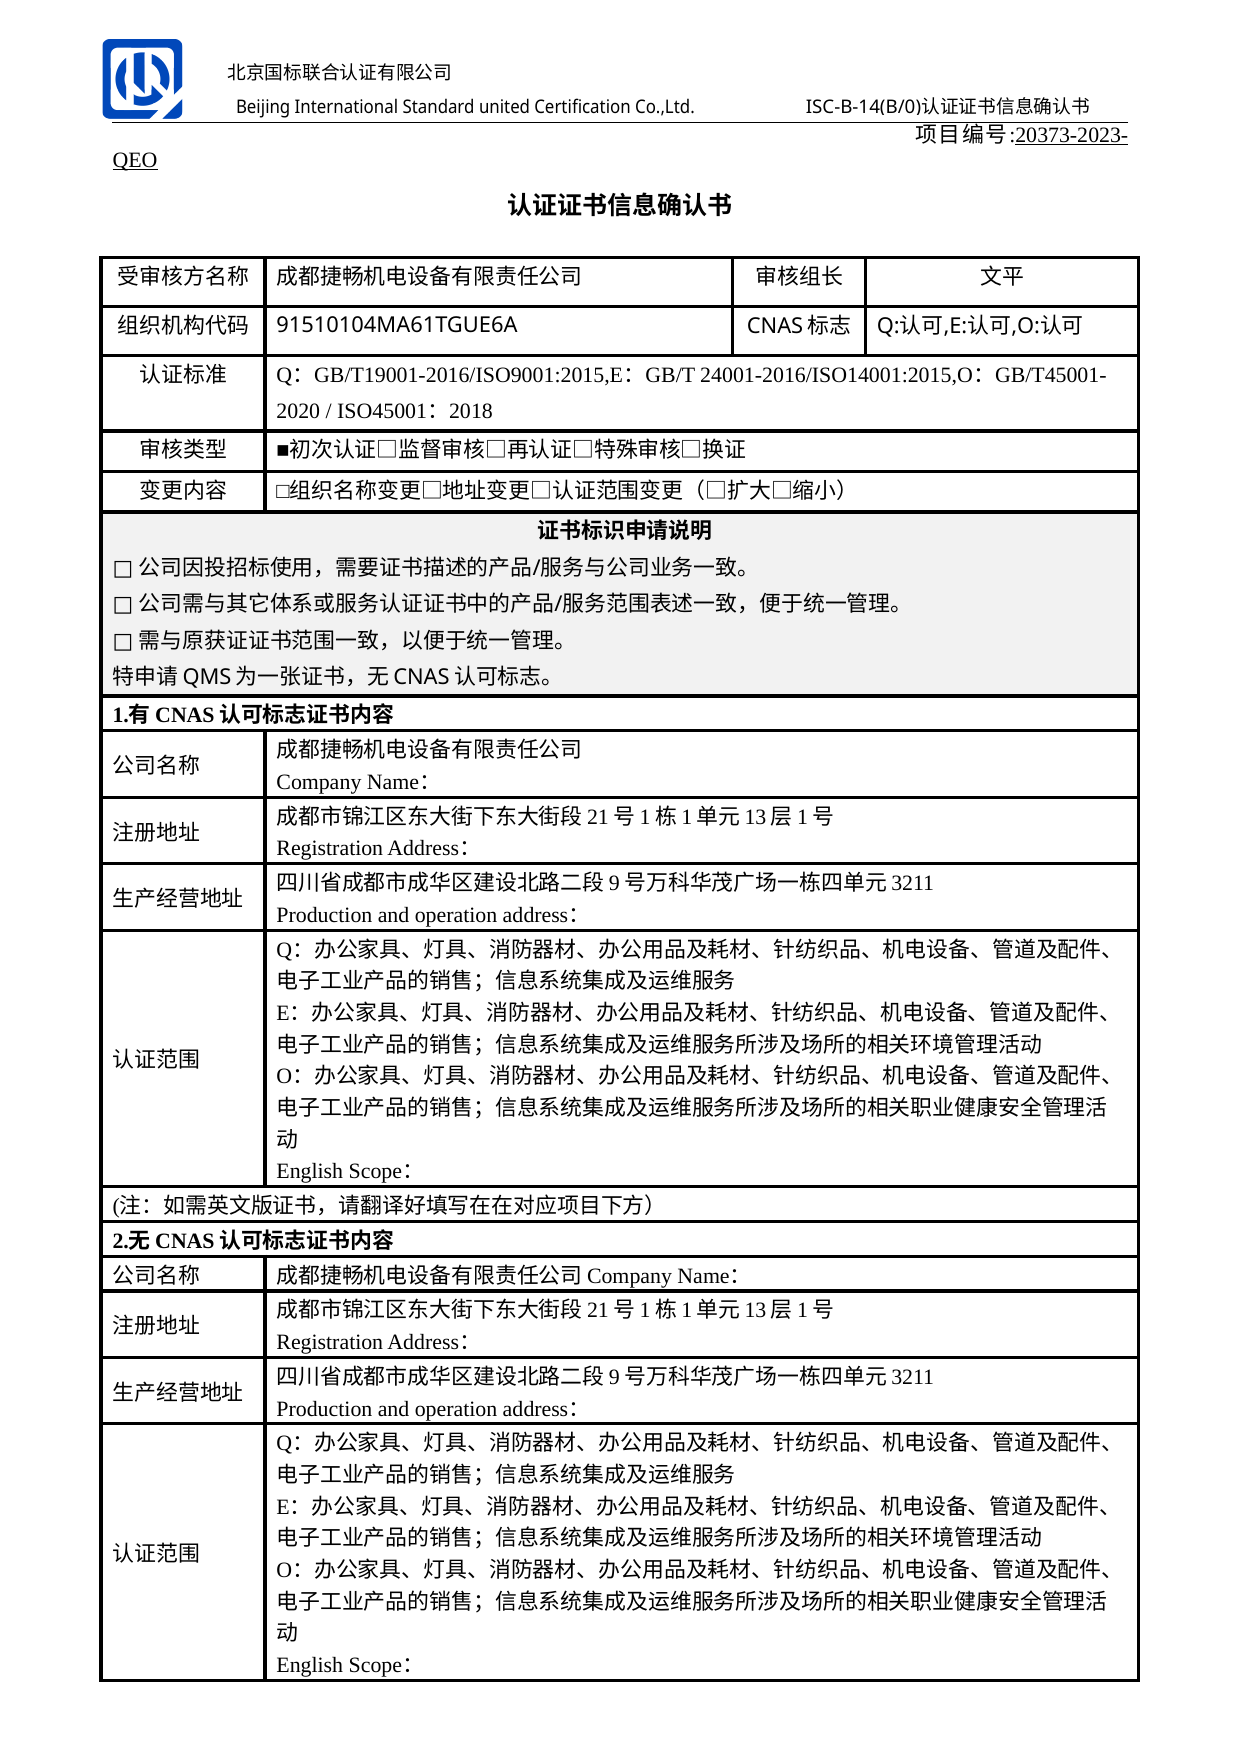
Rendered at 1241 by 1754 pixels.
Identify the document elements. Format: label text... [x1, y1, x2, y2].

table_cell Q：办公家具、灯具、消防器材、办公用品及耗材、针纺织品、机电设备、管道及配件、电子工业产品的销售；信息系统集成及运维服务 E：办公家具、灯具、消防器材、办公用品及耗材、针纺织品、机电设备、管道及配件、电子工业产品的销售；信息系统集成及运维服务所涉及场所的相关环境管理活动 O：办公家具、灯具、消防器材、办公用品及耗材、针纺织品、机电设备、管道及配件、电子工业产品的销售；信息系统集成及运维服务所涉及场所的相关职业健康安全管理活动 English Scope： [267, 1425, 1137, 1679]
table_cell 注册地址 [103, 1293, 263, 1356]
table_cell 公司名称 [103, 1258, 263, 1289]
table_cell 证书标识申请说明 □ 公司因投招标使用，需要证书描述的产品/服务与公司业务一致。 □ 公司需与其它体系或服务认证证书中的产品/服务范围表述一致，便于统一管理。 □ 需与原获证证书范围一致，以便于统一管理。 特申请QMS为一张证书，无CNAS认可标志。 [103, 514, 1137, 694]
table_cell 成都捷畅机电设备有限责任公司Company Name： [267, 1258, 1137, 1289]
table_cell 成都市锦江区东大街下东大街段21号1栋1单元13层1号 Registration Address： [267, 799, 1137, 862]
table_cell 认证标准 [103, 357, 263, 429]
text 项目编号:20373-2023-QEO [112, 123, 1128, 173]
table_header 受审核方名称 [103, 259, 263, 305]
text 认证证书信息确认书 [112, 185, 1128, 222]
table_cell 成都市锦江区东大街下东大街段21号1栋1单元13层1号 Registration Address： [267, 1293, 1137, 1356]
table_cell ■初次认证□监督审核□再认证□特殊审核□换证 [267, 433, 1137, 470]
table_cell CNAS标志 [734, 308, 864, 354]
table_cell 公司名称 [103, 732, 263, 796]
table_cell 变更内容 [103, 473, 263, 510]
table_cell 生产经营地址 [103, 1359, 263, 1422]
table_cell 认证范围 [103, 1425, 263, 1679]
table_cell □组织名称变更□地址变更□认证范围变更（□扩大□缩小） [267, 473, 1137, 510]
table_cell 组织机构代码 [103, 308, 263, 354]
table_cell Q:认可,E:认可,O:认可 [867, 308, 1137, 354]
picture [102, 39, 183, 119]
table_cell 注册地址 [103, 799, 263, 862]
table_cell 2.无CNAS认可标志证书内容 [103, 1223, 1137, 1254]
table_cell Q：GB/T19001-2016/ISO9001:2015,E：GB/T 24001-2016/ISO14001:2015,O：GB/T45001-2020 / ISO45001：2018 [267, 357, 1137, 429]
table_header 成都捷畅机电设备有限责任公司 [267, 259, 731, 305]
table_cell 认证范围 [103, 932, 263, 1185]
table_cell (注：如需英文版证书，请翻译好填写在在对应项目下方） [103, 1188, 1137, 1220]
table_header 文平 [867, 259, 1137, 305]
table_cell Q：办公家具、灯具、消防器材、办公用品及耗材、针纺织品、机电设备、管道及配件、电子工业产品的销售；信息系统集成及运维服务 E：办公家具、灯具、消防器材、办公用品及耗材、针纺织品、机电设备、管道及配件、电子工业产品的销售；信息系统集成及运维服务所涉及场所的相关环境管理活动 O：办公家具、灯具、消防器材、办公用品及耗材、针纺织品、机电设备、管道及配件、电子工业产品的销售；信息系统集成及运维服务所涉及场所的相关职业健康安全管理活动 English Scope： [267, 932, 1137, 1185]
table_cell 四川省成都市成华区建设北路二段9号万科华茂广场一栋四单元3211 Production and operation address： [267, 1359, 1137, 1422]
table_cell 1.有CNAS认可标志证书内容 [103, 698, 1137, 729]
table_cell 成都捷畅机电设备有限责任公司 Company Name： [267, 732, 1137, 796]
table_cell 审核类型 [103, 433, 263, 470]
table_header 审核组长 [734, 259, 864, 305]
table_cell 生产经营地址 [103, 865, 263, 928]
table_cell 四川省成都市成华区建设北路二段9号万科华茂广场一栋四单元3211 Production and operation address： [267, 865, 1137, 928]
table_cell 91510104MA61TGUE6A [267, 308, 731, 354]
